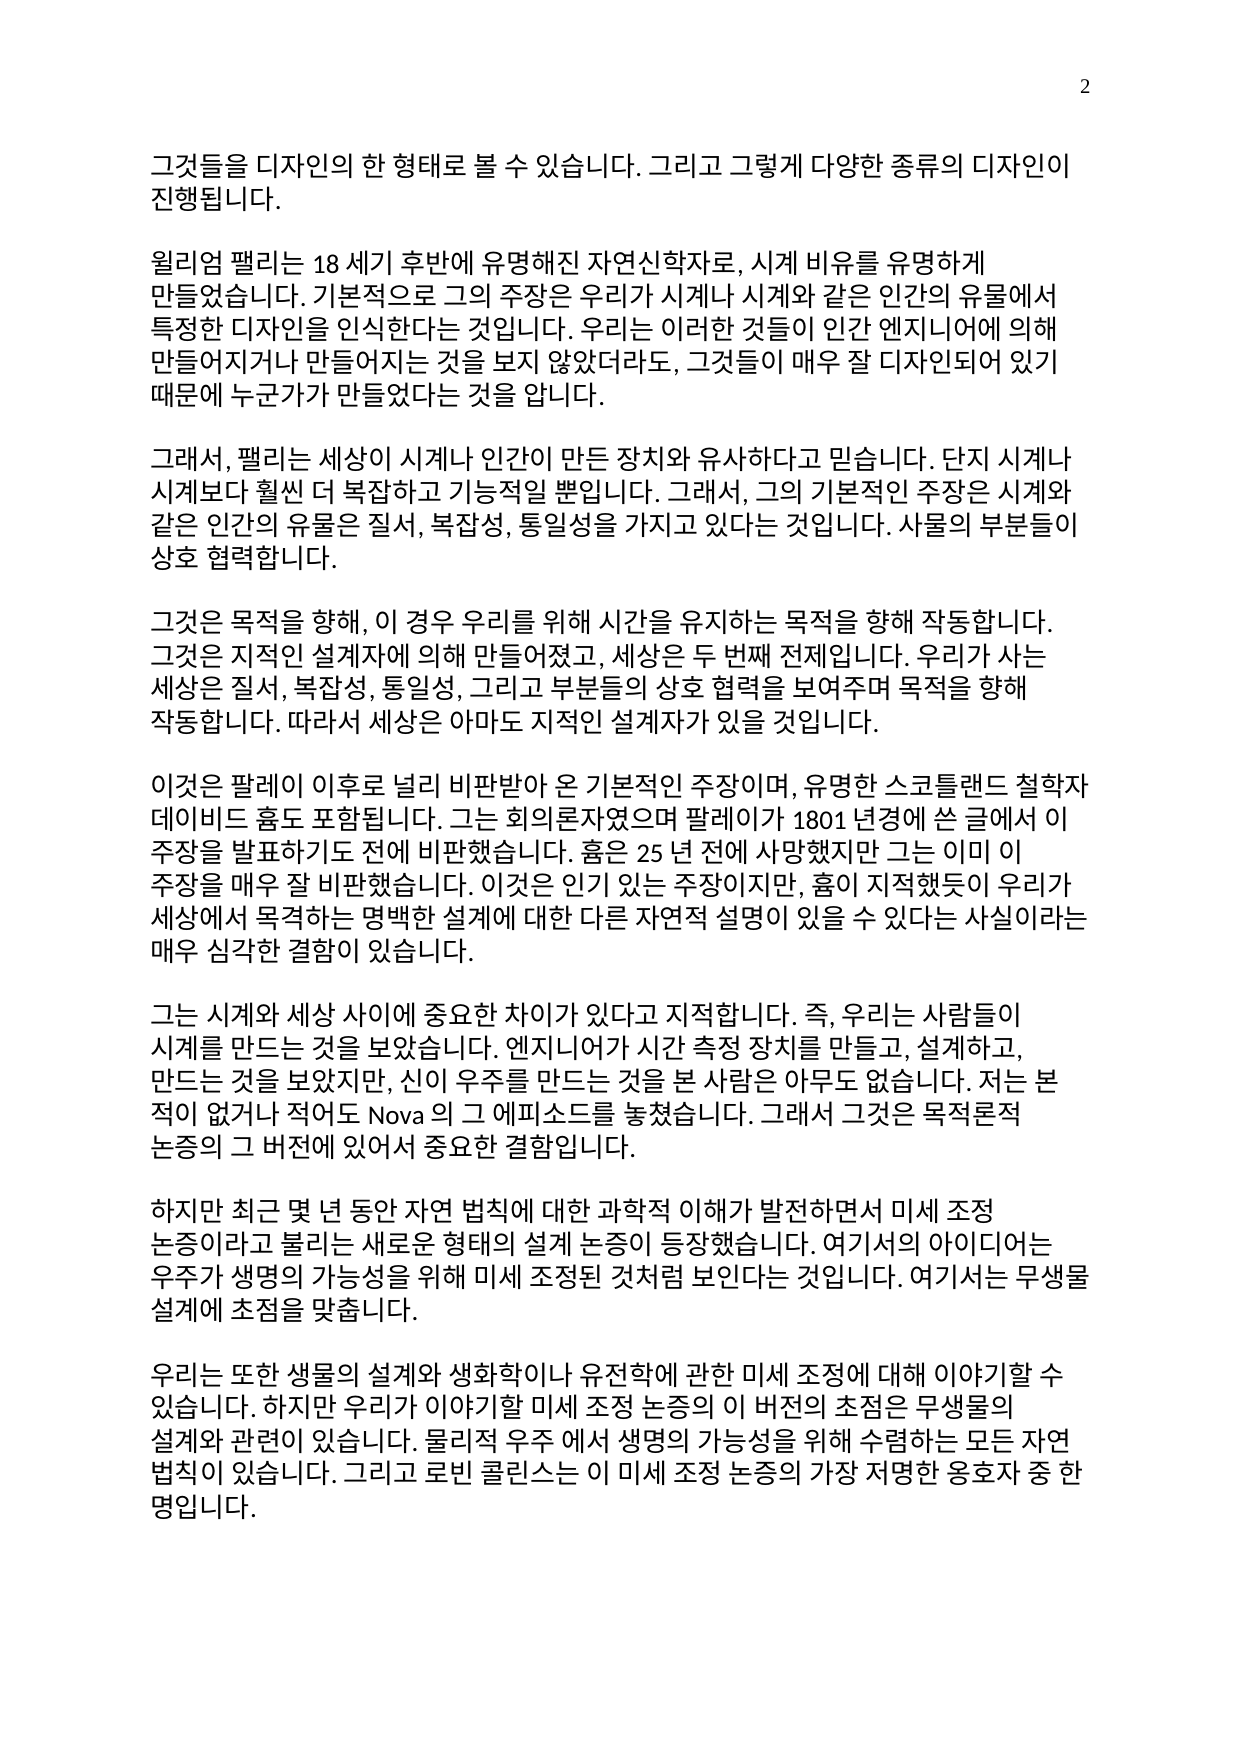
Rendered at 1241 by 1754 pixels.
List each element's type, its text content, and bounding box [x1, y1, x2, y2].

text 우리는 또한 생물의 설계와 생화학이나 유전학에 관한 미세 조정에 대해 이야기할 수 있습니다. 하지만 우리가 이야기할 미세 조정 논증의 이 버전의 초점은 무생물의 설계와 관련이 있습니다. 물리적 우주 에서 생명의 가능성을 위해 수렴하는 모든 자연 법칙이 있습니다. 그리고 로빈 콜린스는 이 미세 조정 논증의 가장 저명한 옹호자 중 한 명입니다. [150, 1359, 1090, 1524]
text 윌리엄 팰리는 18세기 후반에 유명해진 자연신학자로, 시계 비유를 유명하게 만들었습니다. 기본적으로 그의 주장은 우리가 시계나 시계와 같은 인간의 유물에서 특정한 디자인을 인식한다는 것입니다. 우리는 이러한 것들이 인간 엔지니어에 의해 만들어지거나 만들어지는 것을 보지 않았더라도, 그것들이 매우 잘 디자인되어 있기 때문에 누군가가 만들었다는 것을 압니다. [150, 247, 1090, 412]
text 하지만 최근 몇 년 동안 자연 법칙에 대한 과학적 이해가 발전하면서 미세 조정 논증이라고 불리는 새로운 형태의 설계 논증이 등장했습니다. 여기서의 아이디어는 우주가 생명의 가능성을 위해 미세 조정된 것처럼 보인다는 것입니다. 여기서는 무생물 설계에 초점을 맞춥니다. [150, 1195, 1090, 1327]
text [150, 150, 1090, 216]
text 그것은 목적을 향해, 이 경우 우리를 위해 시간을 유지하는 목적을 향해 작동합니다. 그것은 지적인 설계자에 의해 만들어졌고, 세상은 두 번째 전제입니다. 우리가 사는 세상은 질서, 복잡성, 통일성, 그리고 부분들의 상호 협력을 보여주며 목적을 향해 작동합니다. 따라서 세상은 아마도 지적인 설계자가 있을 것입니다. [150, 607, 1090, 739]
text 이것은 팔레이 이후로 널리 비판받아 온 기본적인 주장이며, 유명한 스코틀랜드 철학자 데이비드 흄도 포함됩니다. 그는 회의론자였으며 팔레이가 1801년경에 쓴 글에서 이 주장을 발표하기도 전에 비판했습니다. 흄은 25년 전에 사망했지만 그는 이미 이 주장을 매우 잘 비판했습니다. 이것은 인기 있는 주장이지만, 흄이 지적했듯이 우리가 세상에서 목격하는 명백한 설계에 대한 다른 자연적 설명이 있을 수 있다는 사실이라는 매우 심각한 결함이 있습니다. [150, 770, 1090, 968]
text 그는 시계와 세상 사이에 중요한 차이가 있다고 지적합니다. 즉, 우리는 사람들이 시계를 만드는 것을 보았습니다. 엔지니어가 시간 측정 장치를 만들고, 설계하고, 만드는 것을 보았지만, 신이 우주를 만드는 것을 본 사람은 아무도 없습니다. 저는 본 적이 없거나 적어도 Nova의 그 에피소드를 놓쳤습니다. 그래서 그것은 목적론적 논증의 그 버전에 있어서 중요한 결함입니다. [150, 999, 1090, 1164]
text 그래서, 팰리는 세상이 시계나 인간이 만든 장치와 유사하다고 믿습니다. 단지 시계나 시계보다 훨씬 더 복잡하고 기능적일 뿐입니다. 그래서, 그의 기본적인 주장은 시계와 같은 인간의 유물은 질서, 복잡성, 통일성을 가지고 있다는 것입니다. 사물의 부분들이 상호 협력합니다. [150, 443, 1090, 576]
